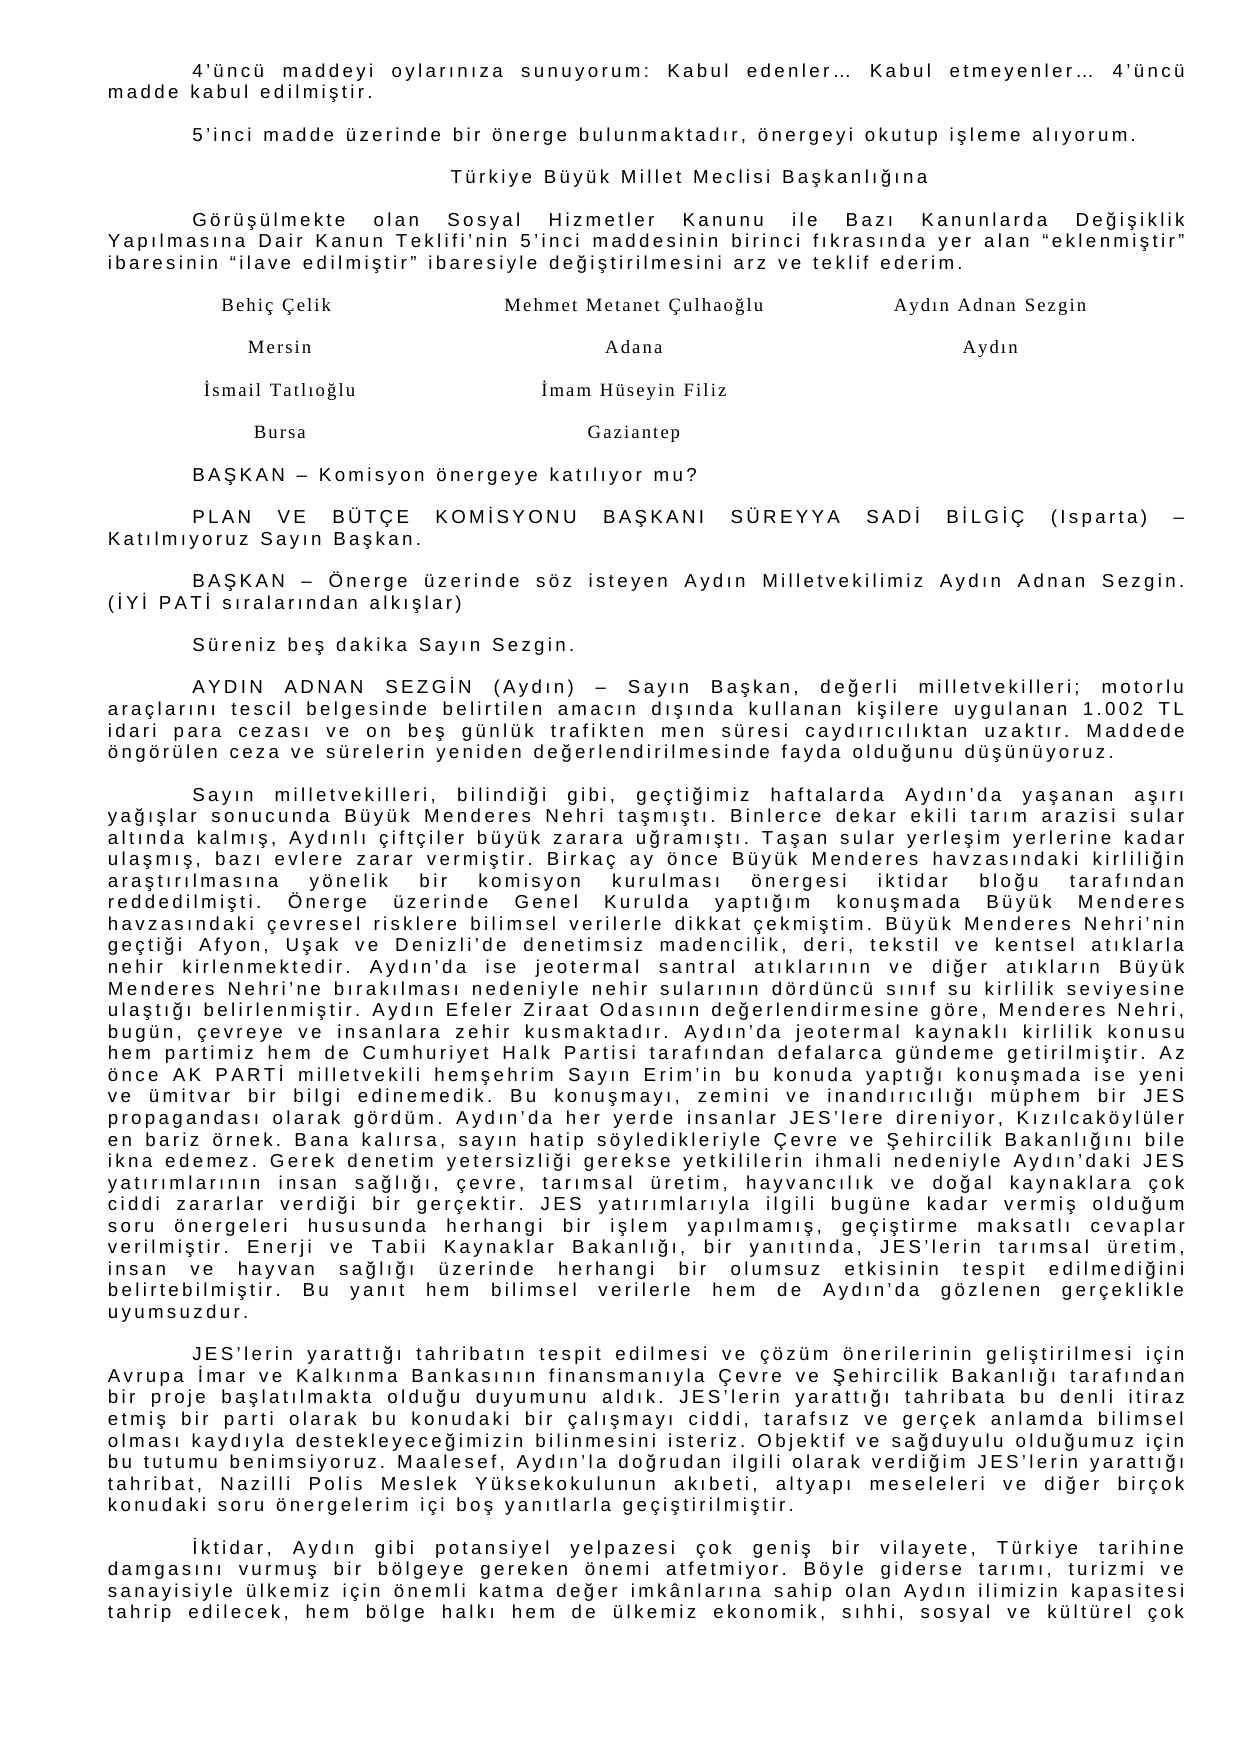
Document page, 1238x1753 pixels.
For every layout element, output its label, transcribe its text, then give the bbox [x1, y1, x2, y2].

text AYDIN ADNAN SEZGİN (Aydın) – Sayın Başkan, değerli milletvekilleri; motorlu araçlarını tescil belgesinde belirtilen amacın dışında kullanan kişilere uygulanan 1.002 TL idari para cezası ve on beş günlük trafikten men süresi caydırıcılıktan uzaktır. Maddede öngörülen ceza ve sürelerin yeniden değerlendirilmesinde fayda olduğunu düşünüyoruz. [108, 676, 1186, 762]
text Mersin Adana Aydın [108, 336, 1186, 358]
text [108, 1537, 1186, 1623]
text BAŞKAN – Komisyon önergeye katılıyor mu? [108, 463, 1186, 485]
text JES’lerin yarattığı tahribatın tespit edilmesi ve çözüm önerilerinin geliştirilmesi için Avrupa İmar ve Kalkınma Bankasının finansmanıyla Çevre ve Şehircilik Bakanlığı tarafından bir proje başlatılmakta olduğu duyumunu aldık. JES’lerin yarattığı tahribata bu denli itiraz etmiş bir parti olarak bu konudaki bir çalışmayı ciddi, tarafsız ve gerçek anlamda bilimsel olması kaydıyla destekleyeceğimizin bilinmesini isteriz. Objektif ve sağduyulu olduğumuz için bu tutumu benimsiyoruz. Maalesef, Aydın’la doğrudan ilgili olarak verdiğim JES’lerin yarattığı tahribat, Nazilli Polis Meslek Yüksekokulunun akıbeti, altyapı meseleleri ve diğer birçok konudaki soru önergelerim içi boş yanıtlarla geçiştirilmiştir. [108, 1343, 1186, 1516]
text İsmail Tatlıoğlu İmam Hüseyin Filiz [108, 379, 1186, 400]
text 4’üncü maddeyi oylarınıza sunuyorum: Kabul edenler… Kabul etmeyenler… 4’üncü madde kabul edilmiştir. [108, 60, 1186, 103]
text PLAN VE BÜTÇE KOMİSYONU BAŞKANI SÜREYYA SADİ BİLGİÇ (Isparta) – Katılmıyoruz Sayın Başkan. [108, 506, 1186, 549]
text BAŞKAN – Önerge üzerinde söz isteyen Aydın Milletvekilimiz Aydın Adnan Sezgin. (İYİ PATİ sıralarından alkışlar) [108, 570, 1186, 613]
text Sayın milletvekilleri, bilindiği gibi, geçtiğimiz haftalarda Aydın’da yaşanan aşırı yağışlar sonucunda Büyük Menderes Nehri taşmıştı. Binlerce dekar ekili tarım arazisi sular altında kalmış, Aydınlı çiftçiler büyük zarara uğramıştı. Taşan sular yerleşim yerlerine kadar ulaşmış, bazı evlere zarar vermiştir. Birkaç ay önce Büyük Menderes havzasındaki kirliliğin araştırılmasına yönelik bir komisyon kurulması önergesi iktidar bloğu tarafından reddedilmişti. Önerge üzerinde Genel Kurulda yaptığım konuşmada Büyük Menderes havzasındaki çevresel risklere bilimsel verilerle dikkat çekmiştim. Büyük Menderes Nehri’nin geçtiği Afyon, Uşak ve Denizli’de denetimsiz madencilik, deri, tekstil ve kentsel atıklarla nehir kirlenmektedir. Aydın’da ise jeotermal santral atıklarının ve diğer atıkların Büyük Menderes Nehri’ne bırakılması nedeniyle nehir sularının dördüncü sınıf su kirlilik seviyesine ulaştığı belirlenmiştir. Aydın Efeler Ziraat Odasının değerlendirmesine göre, Menderes Nehri, bugün, çevreye ve insanlara zehir kusmaktadır. Aydın’da jeotermal kaynaklı kirlilik konusu hem partimiz hem de Cumhuriyet Halk Partisi tarafından defalarca gündeme getirilmiştir. Az önce AK PARTİ milletvekili hemşehrim Sayın Erim’in bu konuda yaptığı konuşmada ise yeni ve ümitvar bir bilgi edinemedik. Bu konuşmayı, zemini ve inandırıcılığı müphem bir JES propagandası olarak gördüm. Aydın’da her yerde insanlar JES’lere direniyor, Kızılcaköylüler en bariz örnek. Bana kalırsa, sayın hatip söyledikleriyle Çevre ve Şehircilik Bakanlığını bile ikna edemez. Gerek denetim yetersizliği gerekse yetkililerin ihmali nedeniyle Aydın’daki JES yatırımlarının insan sağlığı, çevre, tarımsal üretim, hayvancılık ve doğal kaynaklara çok ciddi zararlar verdiği bir gerçektir. JES yatırımlarıyla ilgili bugüne kadar vermiş olduğum soru önergeleri hususunda herhangi bir işlem yapılmamış, geçiştirme maksatlı cevaplar verilmiştir. Enerji ve Tabii Kaynaklar Bakanlığı, bir yanıtında, JES’lerin tarımsal üretim, insan ve hayvan sağlığı üzerinde herhangi bir olumsuz etkisinin tespit edilmediğini belirtebilmiştir. Bu yanıt hem bilimsel verilerle hem de Aydın’da gözlenen gerçeklikle uyumsuzdur. [108, 783, 1186, 1322]
text Görüşülmekte olan Sosyal Hizmetler Kanunu ile Bazı Kanunlarda Değişiklik Yapılmasına Dair Kanun Teklifi’nin 5’inci maddesinin birinci fıkrasında yer alan “eklenmiştir” ibaresinin “ilave edilmiştir” ibaresiyle değiştirilmesini arz ve teklif ederim. [108, 208, 1186, 273]
text Türkiye Büyük Millet Meclisi Başkanlığına [108, 166, 1186, 188]
text 5’inci madde üzerinde bir önerge bulunmaktadır, önergeyi okutup işleme alıyorum. [108, 124, 1186, 145]
text Behiç Çelik Mehmet Metanet Çulhaoğlu Aydın Adnan Sezgin [108, 294, 1186, 316]
text Bursa Gaziantep [108, 421, 1186, 443]
text Süreniz beş dakika Sayın Sezgin. [108, 634, 1186, 655]
